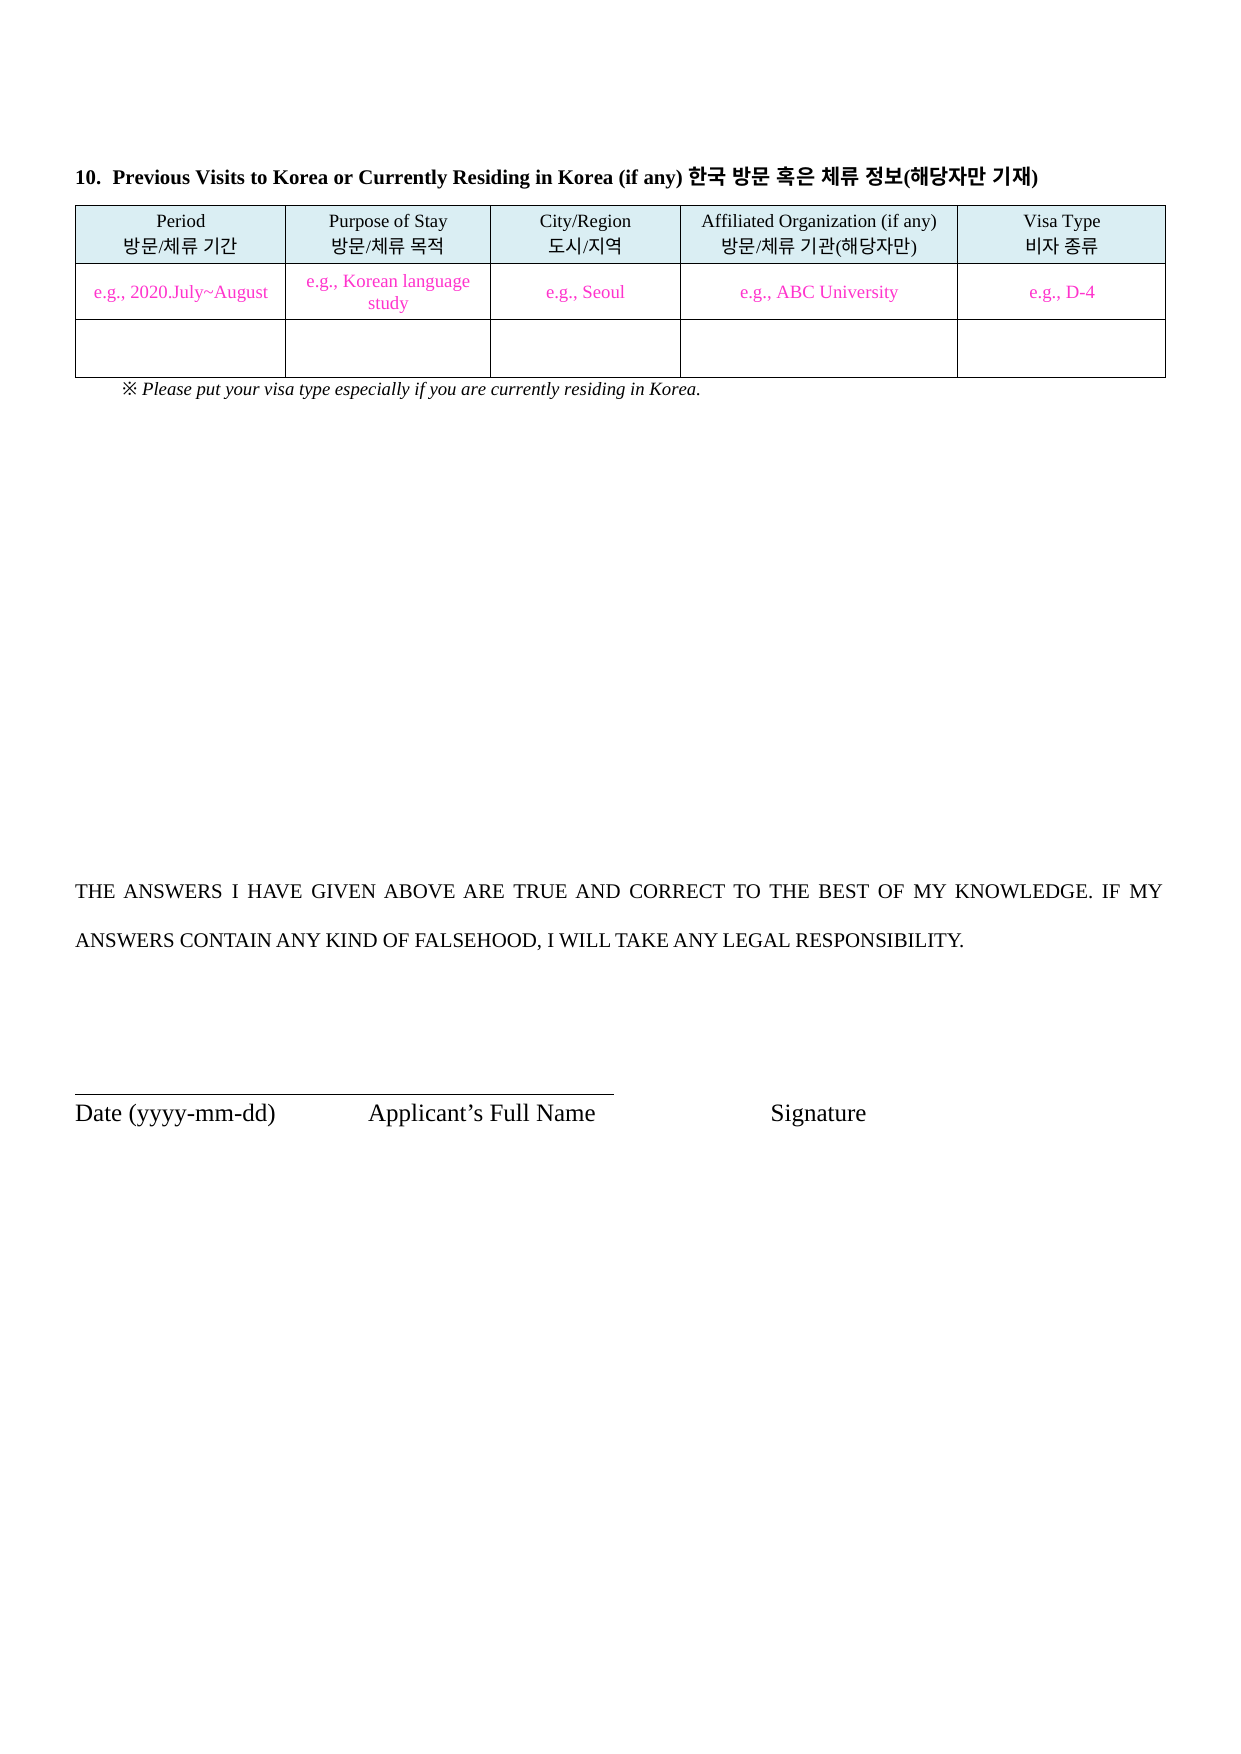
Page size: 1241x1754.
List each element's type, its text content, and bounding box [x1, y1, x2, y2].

table_header Purpose of Stay 방문/체류 목적 [286, 206, 490, 263]
table_cell [681, 320, 957, 377]
table_header City/Region 도시/지역 [491, 206, 680, 263]
table_cell e.g., 2020.July~August [76, 264, 285, 319]
table_cell [286, 320, 490, 377]
table_cell [491, 320, 680, 377]
table_cell e.g., D-4 [958, 264, 1165, 319]
list Previous Visits to Korea or Currently Residing in Korea (if any) 한국 방문 혹은 체류 정보(해당자만 기재) [75, 160, 1165, 190]
table_cell e.g., Seoul [491, 264, 680, 319]
table_header Period 방문/체류 기간 [76, 206, 285, 263]
table_cell [958, 320, 1165, 377]
text Date (yyyy-mm-dd) Applicant’s Full Name Signature [75, 1098, 1165, 1127]
table_cell [76, 320, 285, 377]
table_header Visa Type 비자 종류 [958, 206, 1165, 263]
table_cell e.g., ABC University [681, 264, 957, 319]
table_header Affiliated Organization (if any) 방문/체류 기관(해당자만) [681, 206, 957, 263]
text ※ Please put your visa type especially if you are currently residing in Korea. [75, 378, 1165, 399]
text THE ANSWERS I HAVE GIVEN ABOVE ARE TRUE AND CORRECT TO THE BEST OF MY KNOWLEDGE. IF MY ANSWERS CONTAIN ANY KIND OF FALSEHOOD, I WILL TAKE ANY LEGAL RESPONSIBILITY. [75, 879, 1165, 952]
table_cell e.g., Korean language study [286, 264, 490, 319]
